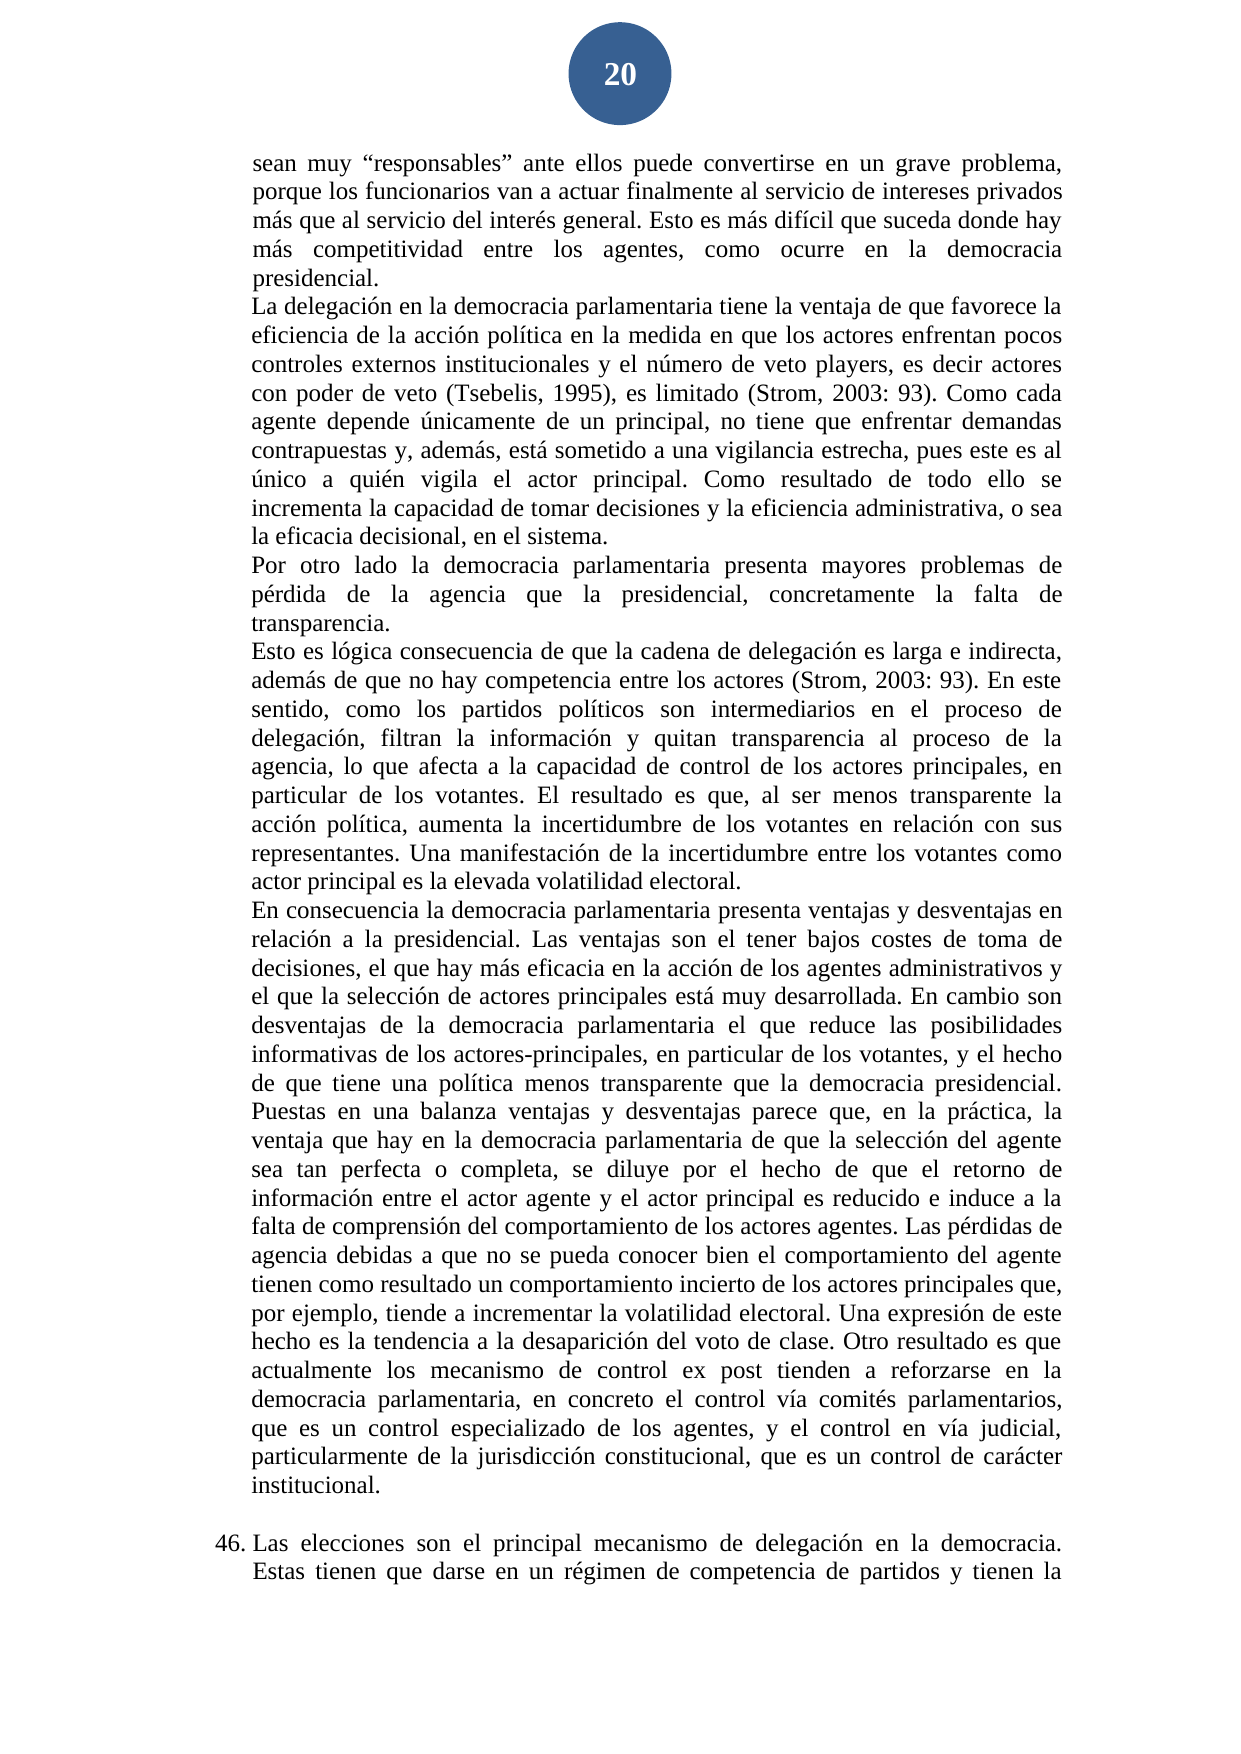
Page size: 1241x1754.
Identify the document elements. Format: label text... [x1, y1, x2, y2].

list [215, 148, 1063, 291]
text En consecuencia la democracia parlamentaria presenta ventajas y desventajas en relación a la presidencial. Las ventajas son el tener bajos costes de toma de decisiones, el que hay más eficacia en la acción de los agentes administrativos y el que la selección de actores principales está muy desarrollada. En cambio son desventajas de la democracia parlamentaria el que reduce las posibilidades informativas de los actores-principales, en particular de los votantes, y el hecho de que tiene una política menos transparente que la democracia presidencial. Puestas en una balanza ventajas y desventajas parece que, en la práctica, la ventaja que hay en la democracia parlamentaria de que la selección del agente sea tan perfecta o completa, se diluye por el hecho de que el retorno de información entre el actor agente y el actor principal es reducido e induce a la falta de comprensión del comportamiento de los actores agentes. Las pérdidas de agencia debidas a que no se pueda conocer bien el comportamiento del agente tienen como resultado un comportamiento incierto de los actores principales que, por ejemplo, tiende a incrementar la volatilidad electoral. Una expresión de este hecho es la tendencia a la desaparición del voto de clase. Otro resultado es que actualmente los mecanismo de control ex post tienden a reforzarse en la democracia parlamentaria, en concreto el control vía comités parlamentarios, que es un control especializado de los agentes, y el control en vía judicial, particularmente de la jurisdicción constitucional, que es un control de carácter institucional. [251, 895, 1063, 1499]
text Por otro lado la democracia parlamentaria presenta mayores problemas de pérdida de la agencia que la presidencial, concretamente la falta de transparencia. [251, 550, 1063, 636]
text Esto es lógica consecuencia de que la cadena de delegación es larga e indirecta, además de que no hay competencia entre los actores (Strom, 2003: 93). En este sentido, como los partidos políticos son intermediarios en el proceso de delegación, filtran la información y quitan transparencia al proceso de la agencia, lo que afecta a la capacidad de control de los actores principales, en particular de los votantes. El resultado es que, al ser menos transparente la acción política, aumenta la incertidumbre de los votantes en relación con sus representantes. Una manifestación de la incertidumbre entre los votantes como actor principal es la elevada volatilidad electoral. [251, 636, 1063, 895]
text La delegación en la democracia parlamentaria tiene la ventaja de que favorece la eficiencia de la acción política en la medida en que los actores enfrentan pocos controles externos institucionales y el número de veto players, es decir actores con poder de veto (Tsebelis, 1995), es limitado (Strom, 2003: 93). Como cada agente depende únicamente de un principal, no tiene que enfrentar demandas contrapuestas y, además, está sometido a una vigilancia estrecha, pues este es al único a quién vigila el actor principal. Como resultado de todo ello se incrementa la capacidad de tomar decisiones y la eficiencia administrativa, o sea la eficacia decisional, en el sistema. [251, 291, 1063, 550]
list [215, 1528, 1063, 1585]
